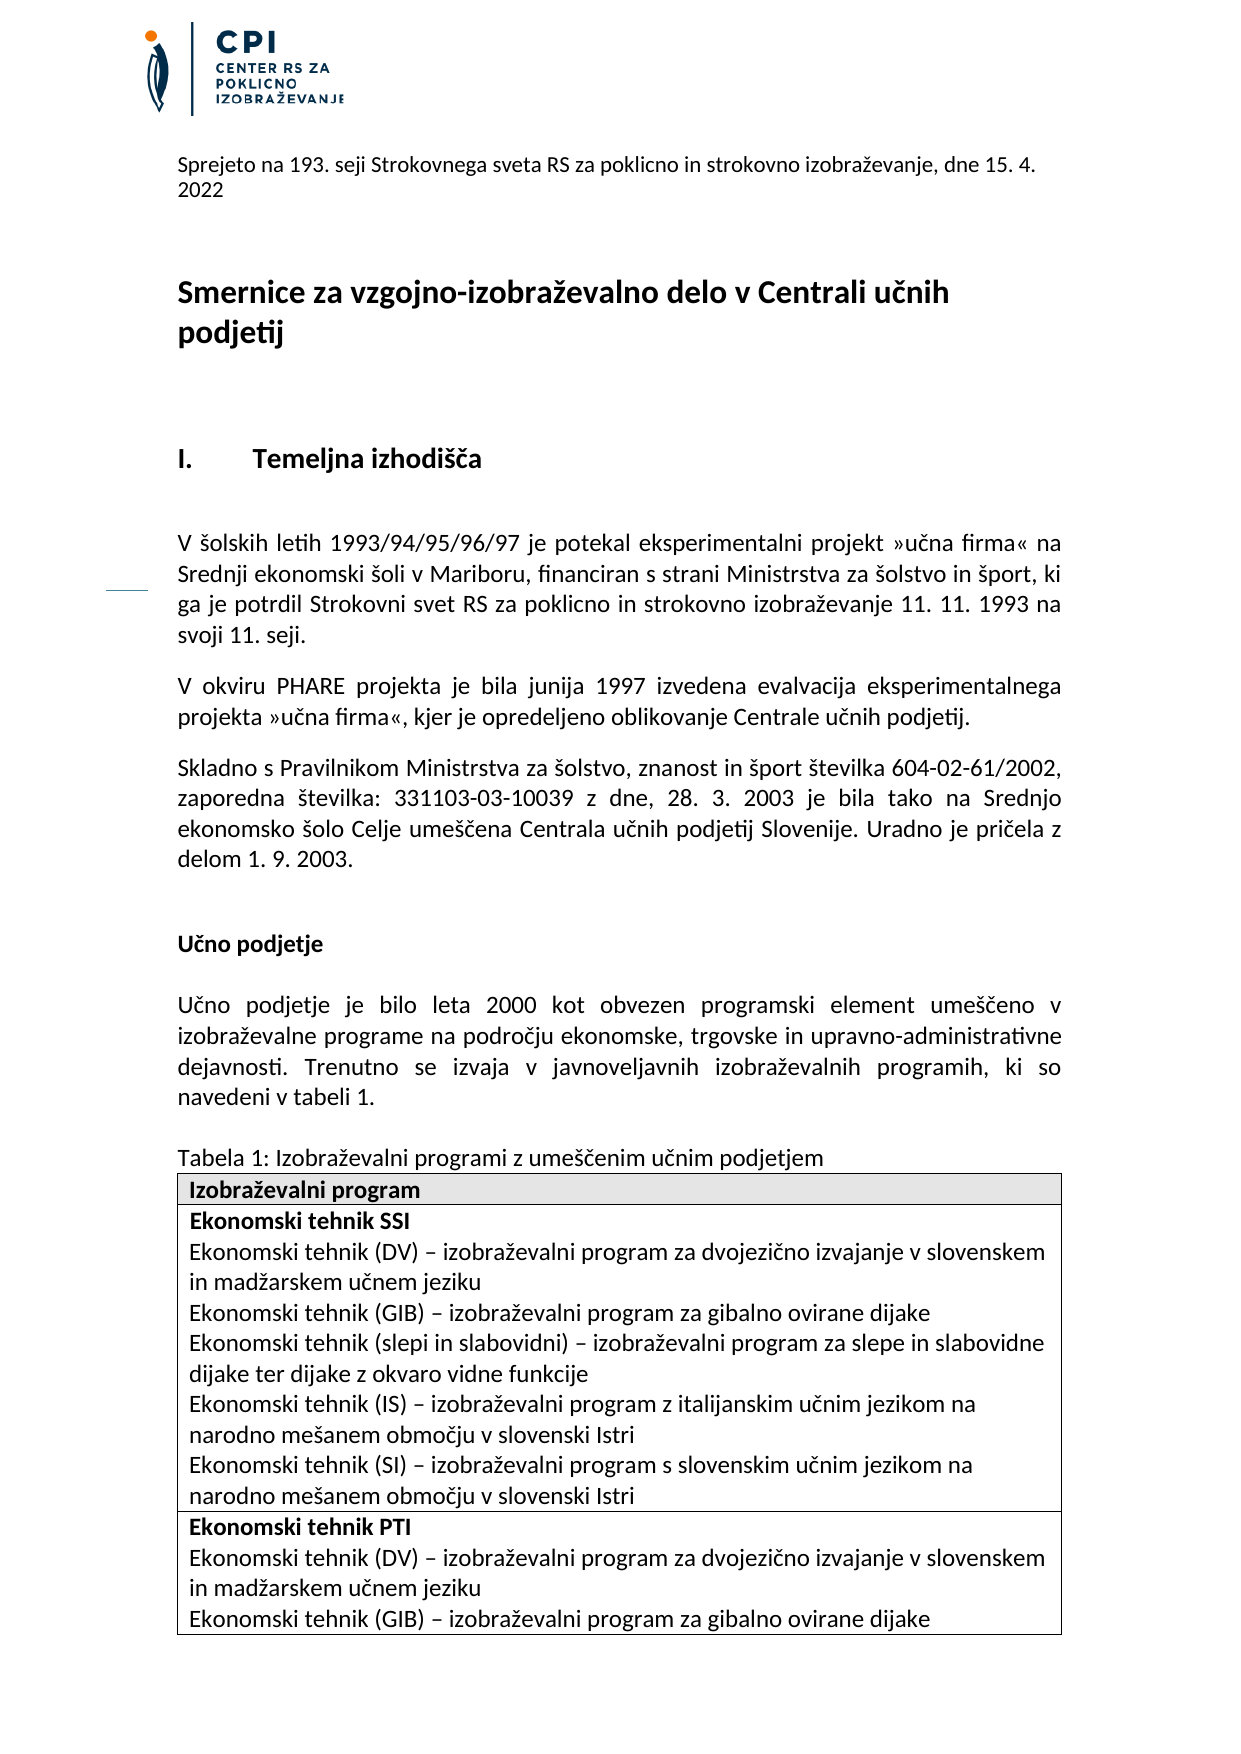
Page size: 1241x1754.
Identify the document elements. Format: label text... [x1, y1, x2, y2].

text Smernice za vzgojno-izobraževalno delo v Centrali učnih podjetij [177, 271, 1063, 352]
table_header Izobraževalni program [178, 1174, 1061, 1204]
table_cell Ekonomski tehnik SSI Ekonomski tehnik (DV) – izobraževalni program za dvojezično izvajanje v slovenskem in madžarskem učnem jeziku Ekonomski tehnik (GIB) – izobraževalni program za gibalno ovirane dijake Ekonomski tehnik (slepi in slabovidni) – izobraževalni program za slepe in slabovidne dijake ter dijake z okvaro vidne funkcije Ekonomski tehnik (IS) – izobraževalni program z italijanskim učnim jezikom na narodno mešanem območju v slovenski Istri Ekonomski tehnik (SI) – izobraževalni program s slovenskim učnim jezikom na narodno mešanem območju v slovenski Istri [178, 1205, 1061, 1511]
text V šolskih letih 1993/94/95/96/97 je potekal eksperimentalni projekt »učna firma« na Srednji ekonomski šoli v Mariboru, financiran s strani Ministrstva za šolstvo in šport, ki ga je potrdil Strokovni svet RS za poklicno in strokovno izobraževanje 11. 11. 1993 na svoji 11. seji. [177, 527, 1063, 649]
text Učno podjetje je bilo leta 2000 kot obvezen programski element umeščeno v izobraževalne programe na področju ekonomske, trgovske in upravno-administrativne dejavnosti. Trenutno se izvaja v javnoveljavnih izobraževalnih programih, ki so navedeni v tabeli 1. [177, 989, 1063, 1112]
list Temeljna izhodišča [177, 440, 1063, 476]
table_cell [178, 1512, 1061, 1634]
text Učno podjetje [177, 928, 1063, 959]
text Skladno s Pravilnikom Ministrstva za šolstvo, znanost in šport številka 604-02-61/2002, zaporedna številka: 331103-03-10039 z dne, 28. 3. 2003 je bila tako na Srednjo ekonomsko šolo Celje umeščena Centrala učnih podjetij Slovenije. Uradno je pričela z delom 1. 9. 2003. [177, 752, 1063, 874]
text Tabela 1: Izobraževalni programi z umeščenim učnim podjetjem [177, 1142, 1063, 1173]
text V okviru PHARE projekta je bila junija 1997 izvedena evalvacija eksperimentalnega projekta »učna firma«, kjer je opredeljeno oblikovanje Centrale učnih podjetij. [177, 670, 1063, 731]
